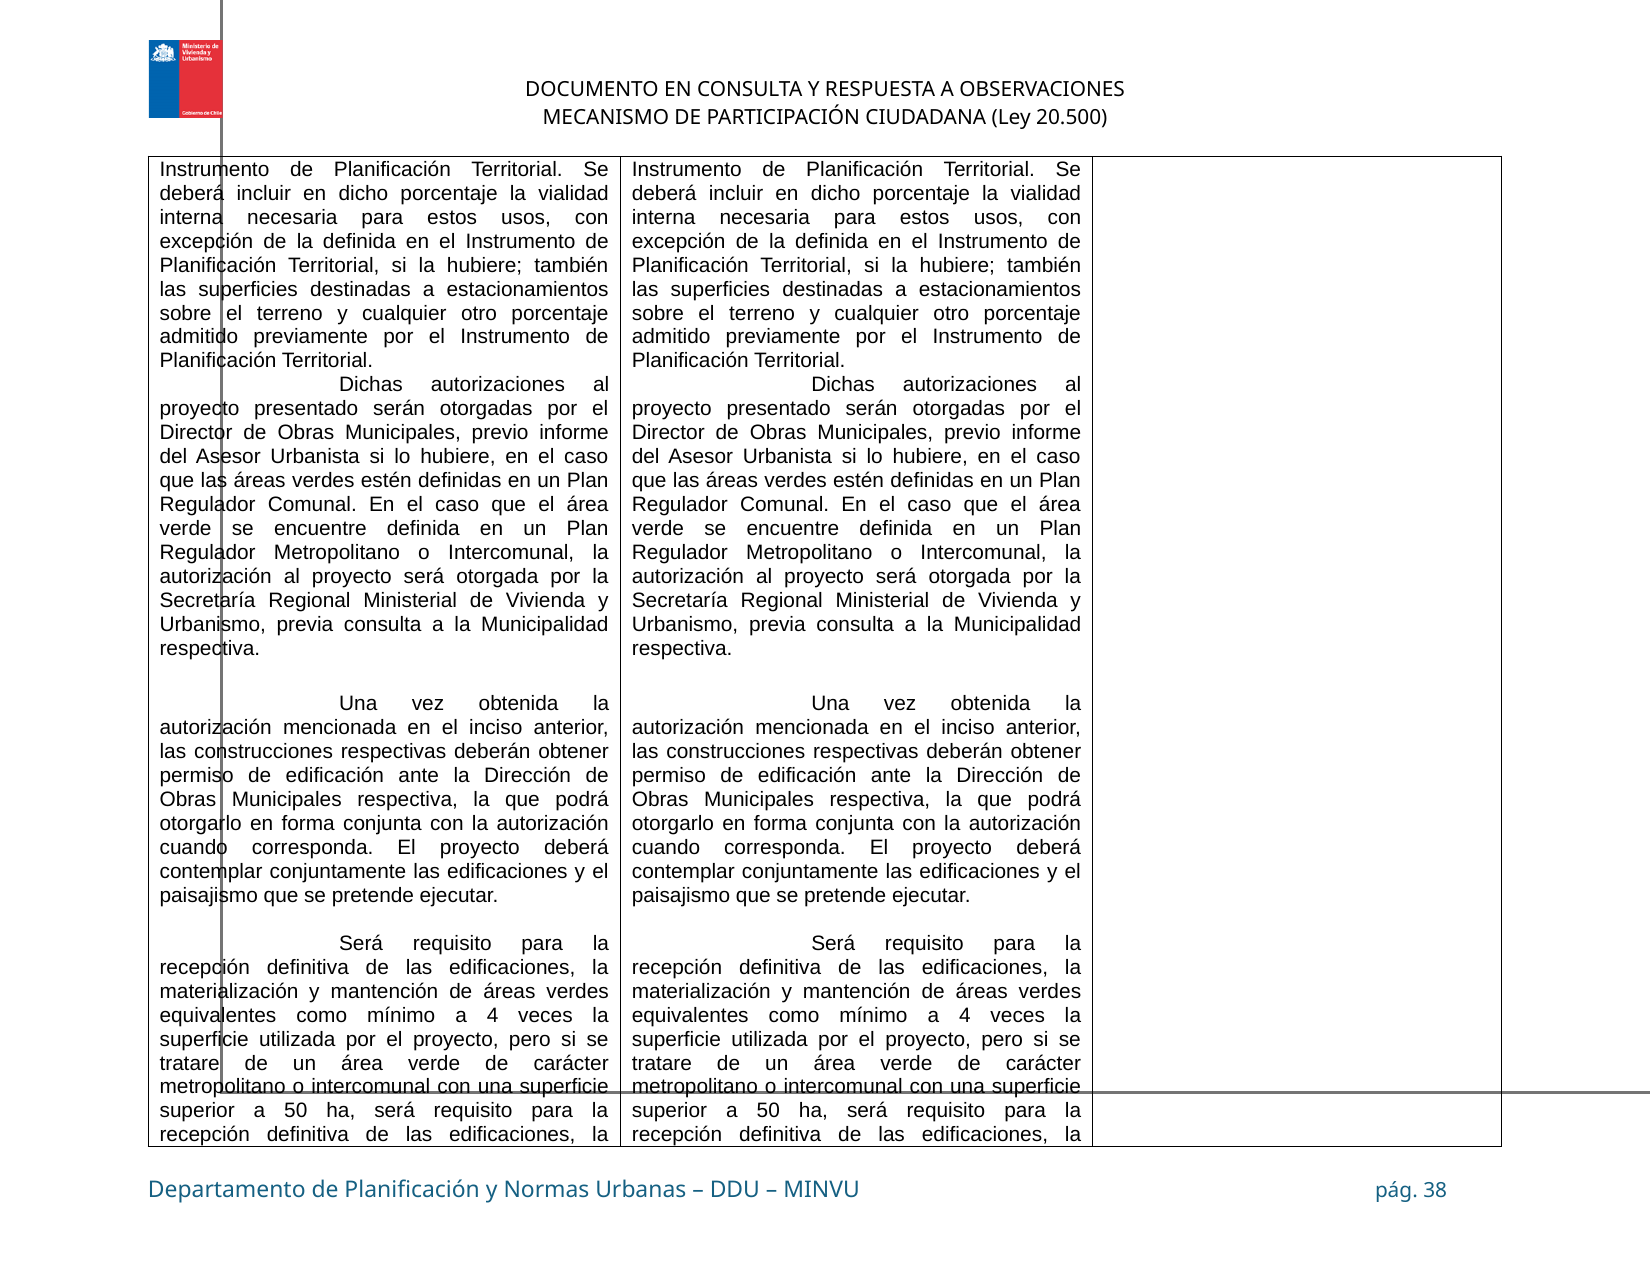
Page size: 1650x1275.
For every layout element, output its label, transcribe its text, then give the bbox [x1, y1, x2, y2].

table_cell [1093, 157, 1501, 1146]
picture [147, 40, 223, 116]
